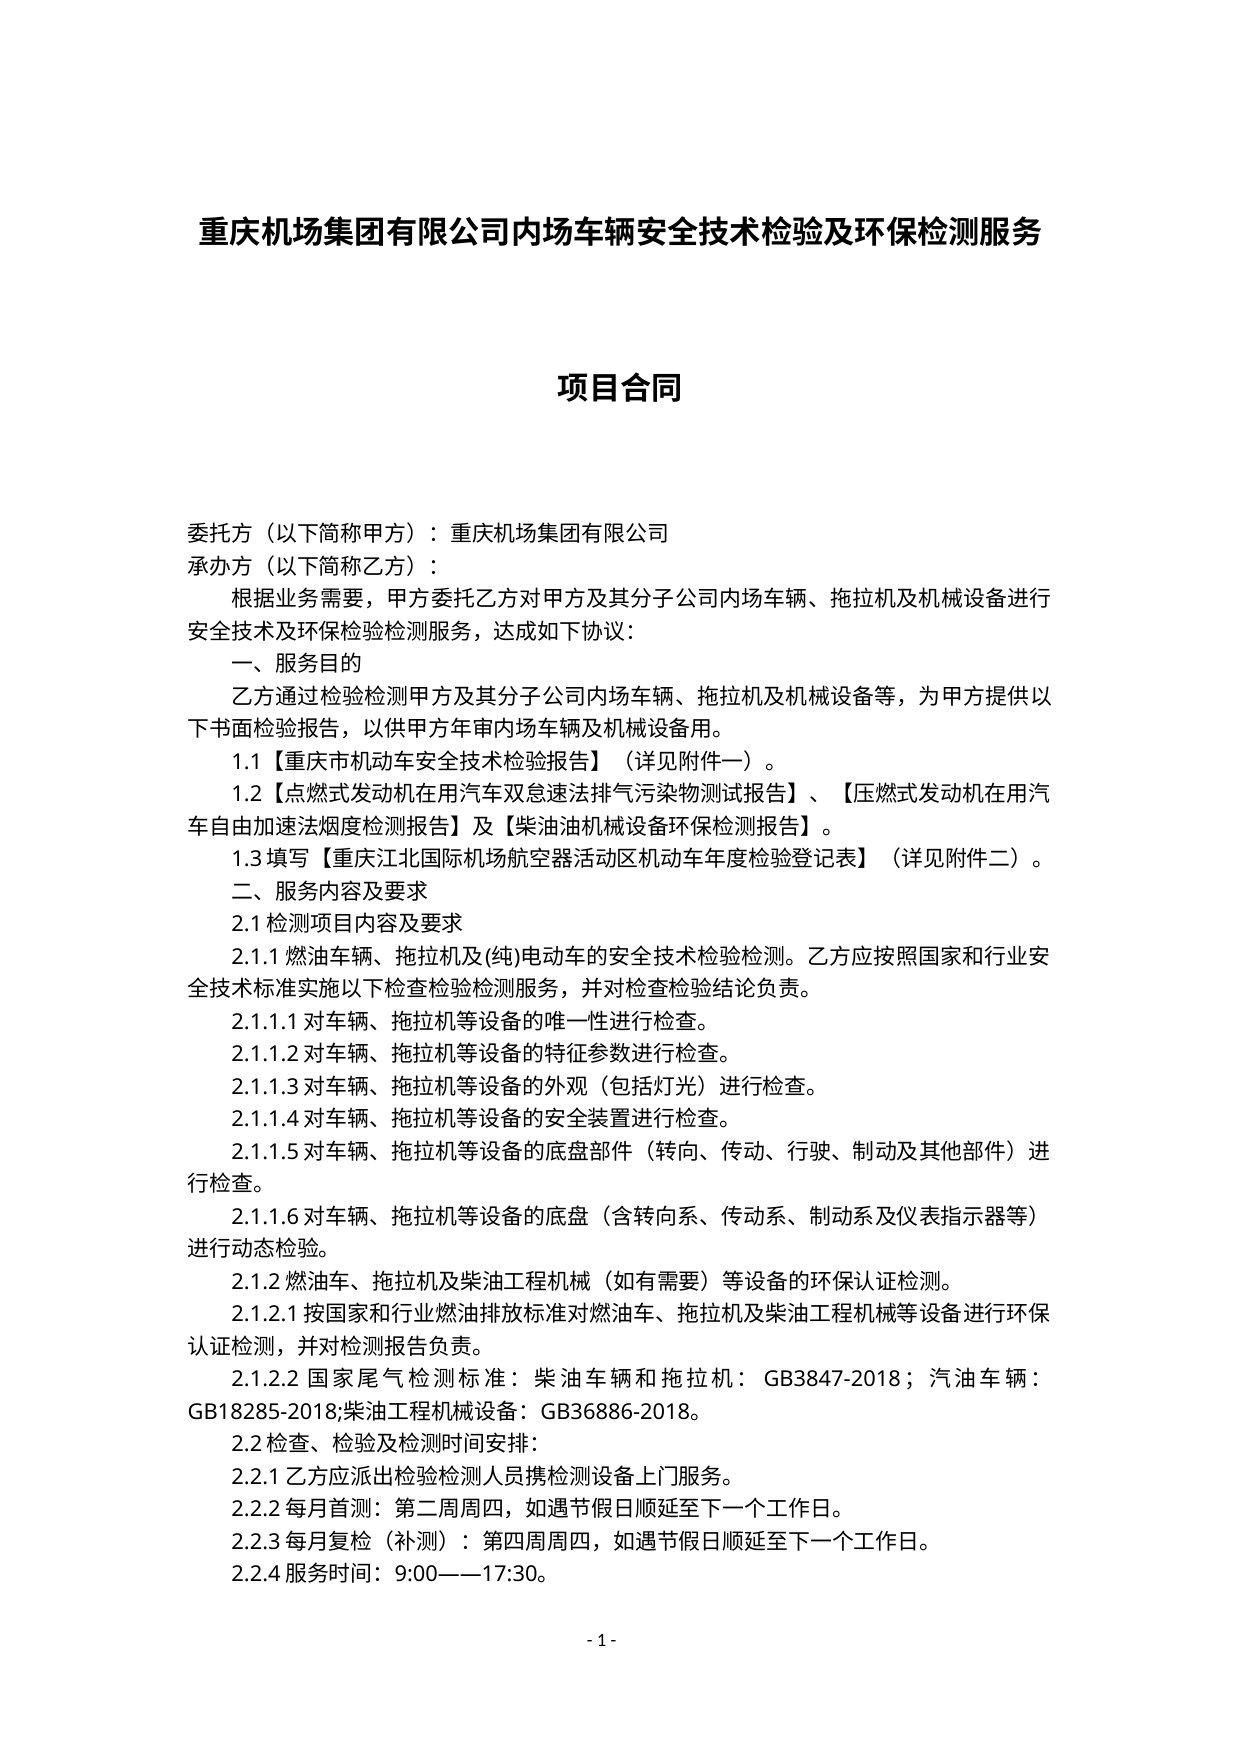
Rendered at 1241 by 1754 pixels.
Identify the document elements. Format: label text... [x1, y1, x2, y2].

text 根据业务需要，甲方委托乙方对甲方及其分子公司内场车辆、拖拉机及机械设备进行安全技术及环保检验检测服务，达成如下协议： [187, 581, 1053, 646]
text 1.3填写【重庆江北国际机场航空器活动区机动车年度检验登记表】（详见附件二）。 [187, 841, 1053, 873]
text 2.1.1.4对车辆、拖拉机等设备的安全装置进行检查。 [187, 1101, 1053, 1133]
text 2.2.1乙方应派出检验检测人员携检测设备上门服务。 [187, 1458, 1053, 1491]
text 2.2.4服务时间：9:00——17:30。 [187, 1556, 1053, 1588]
text 2.1.1.1对车辆、拖拉机等设备的唯一性进行检查。 [187, 1003, 1053, 1036]
text 2.1.2.2国家尾气检测标准：柴油车辆和拖拉机：GB3847-2018；汽油车辆：GB18285-2018;柴油工程机械设备：GB36886-2018。 [187, 1361, 1053, 1426]
text 2.1.1.5对车辆、拖拉机等设备的底盘部件（转向、传动、行驶、制动及其他部件）进行检查。 [187, 1133, 1053, 1198]
text 2.1.2燃油车、拖拉机及柴油工程机械（如有需要）等设备的环保认证检测。 [187, 1263, 1053, 1296]
text 委托方（以下简称甲方）：重庆机场集团有限公司 [187, 516, 1053, 548]
text 1.2【点燃式发动机在用汽车双怠速法排气污染物测试报告】、【压燃式发动机在用汽车自由加速法烟度检测报告】及【柴油油机械设备环保检测报告】。 [187, 776, 1053, 841]
subtitle 重庆机场集团有限公司内场车辆安全技术检验及环保检测服务项目合同 [187, 197, 1053, 418]
text 2.1.2.1按国家和行业燃油排放标准对燃油车、拖拉机及柴油工程机械等设备进行环保认证检测，并对检测报告负责。 [187, 1296, 1053, 1361]
text 2.1.1.3对车辆、拖拉机等设备的外观（包括灯光）进行检查。 [187, 1068, 1053, 1101]
text 2.1检测项目内容及要求 [187, 906, 1053, 938]
text 1.1【重庆市机动车安全技术检验报告】（详见附件一）。 [187, 743, 1053, 776]
text 2.1.1燃油车辆、拖拉机及(纯)电动车的安全技术检验检测。乙方应按照国家和行业安全技术标准实施以下检查检验检测服务，并对检查检验结论负责。 [187, 938, 1053, 1003]
text 2.2检查、检验及检测时间安排： [187, 1426, 1053, 1458]
text 二、服务内容及要求 [187, 873, 1053, 906]
text 2.1.1.2对车辆、拖拉机等设备的特征参数进行检查。 [187, 1036, 1053, 1068]
text 2.2.2每月首测：第二周周四，如遇节假日顺延至下一个工作日。 [187, 1491, 1053, 1523]
text 乙方通过检验检测甲方及其分子公司内场车辆、拖拉机及机械设备等，为甲方提供以下书面检验报告，以供甲方年审内场车辆及机械设备用。 [187, 678, 1053, 743]
text 承办方（以下简称乙方）： [187, 548, 1053, 581]
text 一、服务目的 [187, 646, 1053, 678]
text 2.2.3每月复检（补测）：第四周周四，如遇节假日顺延至下一个工作日。 [187, 1523, 1053, 1556]
text 2.1.1.6对车辆、拖拉机等设备的底盘（含转向系、传动系、制动系及仪表指示器等）进行动态检验。 [187, 1198, 1053, 1263]
